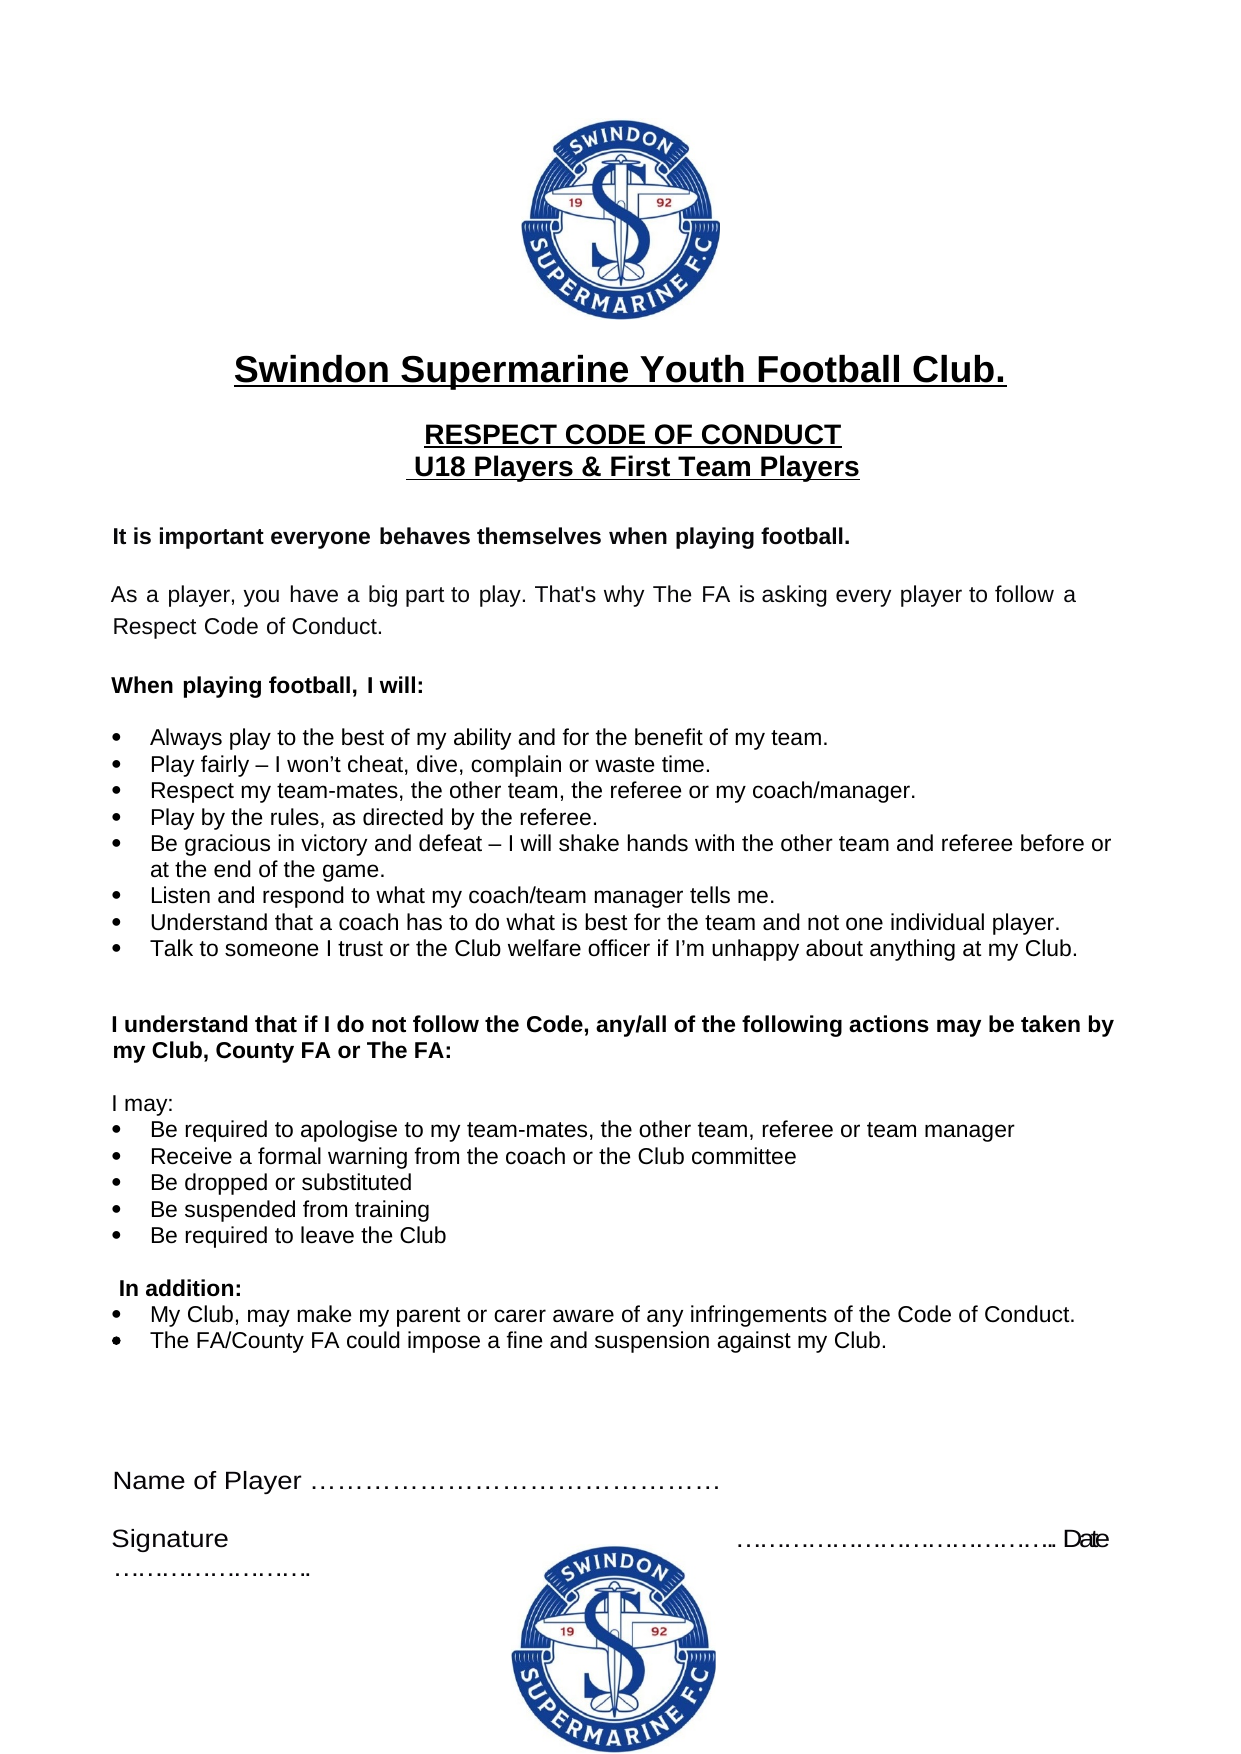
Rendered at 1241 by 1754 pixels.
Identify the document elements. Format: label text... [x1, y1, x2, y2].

list Always play to the best of my ability and for the benefit of my team. [112, 724, 1128, 751]
list Receive a formal warning from the coach or the Club committee [112, 1143, 1128, 1169]
picture [509, 1544, 716, 1751]
text Swindon Supermarine Youth Football Club. [112, 348, 1128, 391]
list My Club, may make my parent or carer aware of any infringements of the Code of Conduct. [112, 1301, 1128, 1327]
text I may: [111, 1090, 1128, 1116]
list Be suspended from training [112, 1196, 1128, 1222]
list Play by the rules, as directed by the referee. [112, 803, 1128, 830]
picture [519, 118, 720, 318]
list Be gracious in victory and defeat – I will shake hands with the other team and referee before or at the end of the game. [112, 830, 1128, 882]
text When playing football, I will: [111, 672, 1128, 698]
list Be dropped or substituted [112, 1169, 1128, 1196]
text RESPECT CODE OF CONDUCT [138, 418, 1128, 450]
list Listen and respond to what my coach/team manager tells me. [112, 882, 1128, 909]
subtitle It is important everyone behaves themselves when playing football. [112, 523, 1128, 549]
text As a player, you have a big part to play. That's why The FA is asking every player to follow a Respect Code of Conduct. [111, 581, 1128, 639]
list Be required to apologise to my team-mates, the other team, referee or team manager [112, 1116, 1128, 1143]
text U18 Players & First Team Players [138, 450, 1128, 483]
list Be required to leave the Club [112, 1222, 1128, 1248]
list Understand that a coach has to do what is best for the team and not one individual player. [112, 909, 1128, 935]
list Respect my team-mates, the other team, the referee or my coach/manager. [112, 777, 1128, 803]
text I understand that if I do not follow the Code, any/all of the following actions may be taken by my Club, County FA or The FA: [111, 1011, 1128, 1064]
list The FA/County FA could impose a fine and suspension against my Club. [112, 1327, 1128, 1354]
text Name of Player ……………………………………… [112, 1466, 1128, 1495]
list Talk to someone I trust or the Club welfare officer if I’m unhappy about anything at my Club. [112, 935, 1128, 962]
text Signature ………………………………….. Date ……………………. [111, 1524, 1128, 1582]
text In addition: [112, 1274, 1128, 1301]
list Play fairly – I won’t cheat, dive, complain or waste time. [112, 751, 1128, 777]
